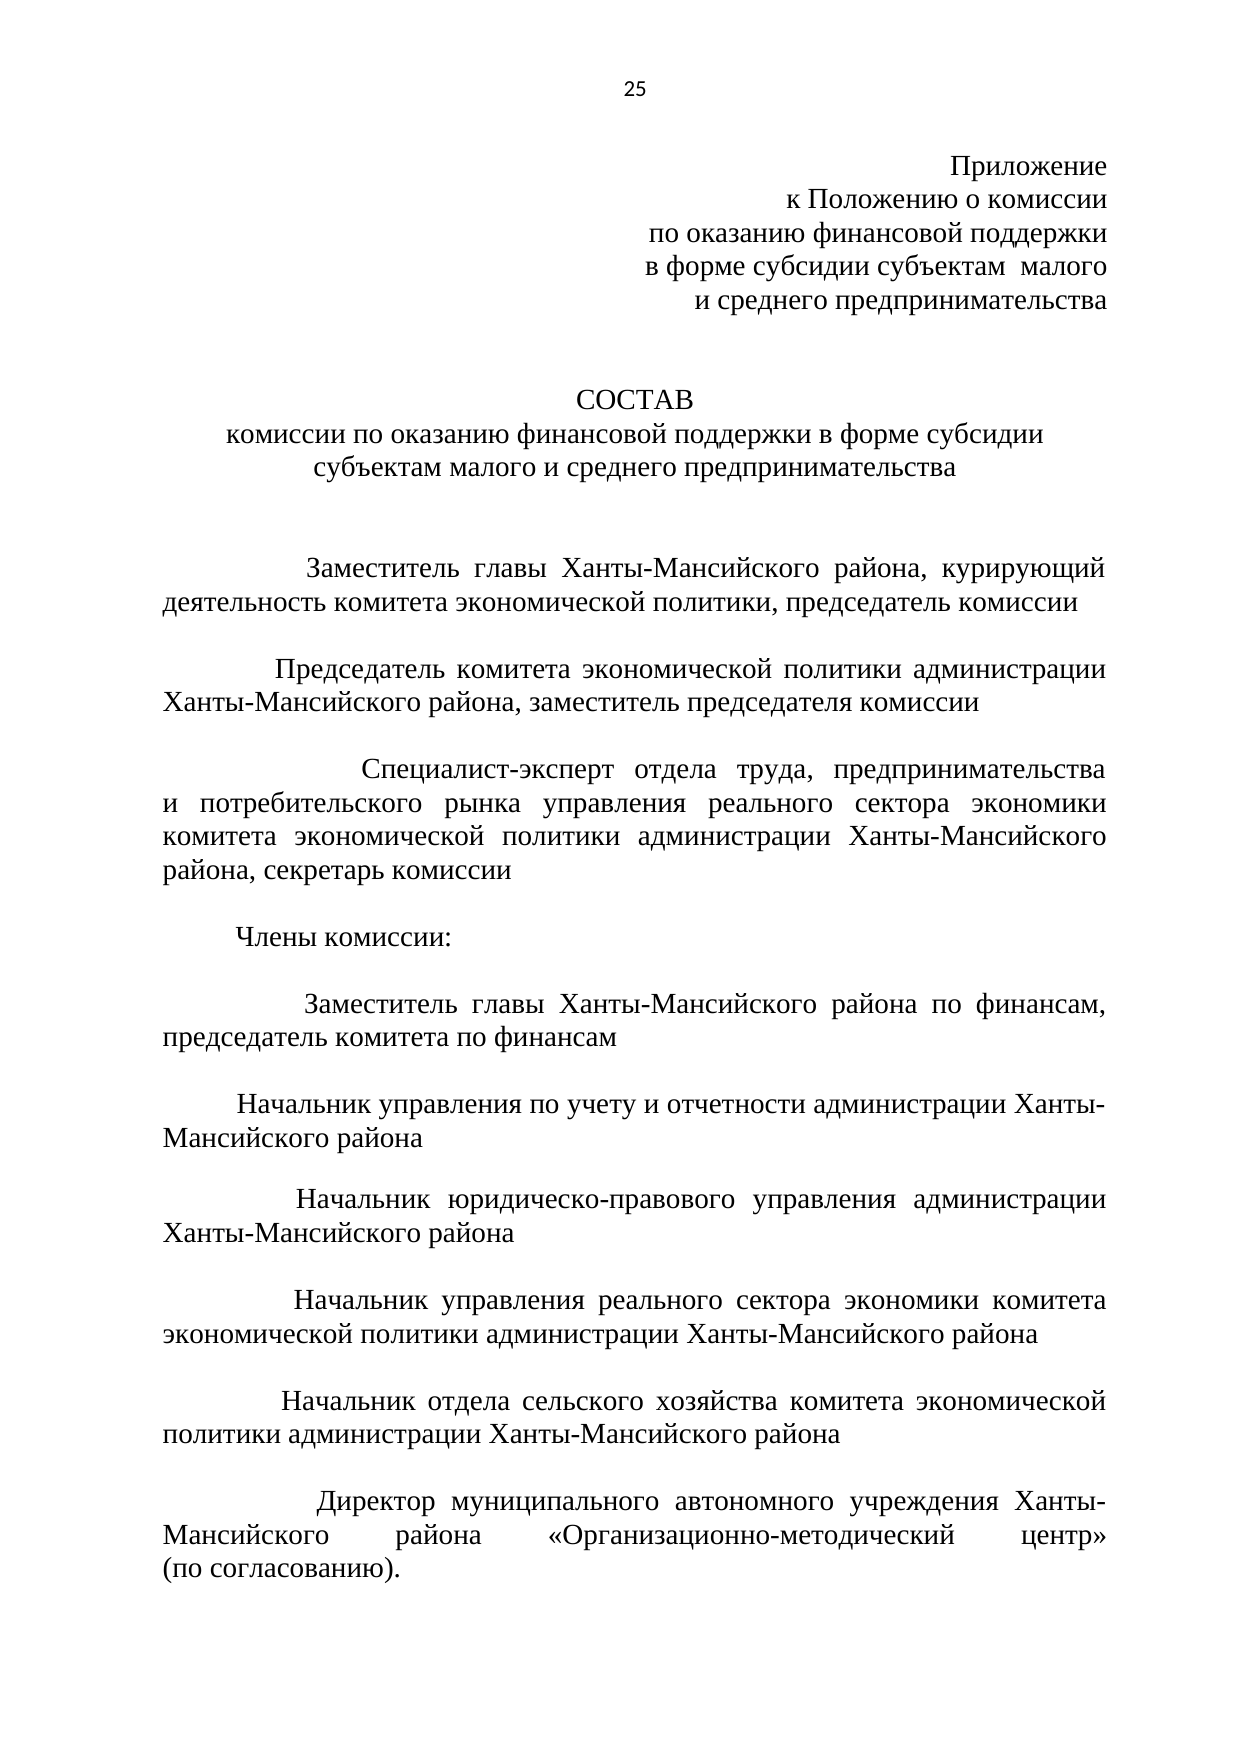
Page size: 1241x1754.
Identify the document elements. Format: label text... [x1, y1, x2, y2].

table_cell Начальник управления реального сектора экономики комитета экономической политики администрации Ханты-Мансийского района [151, 1282, 1118, 1383]
text комиссии по оказанию финансовой поддержки в форме субсидии [162, 416, 1107, 449]
text Приложение [162, 148, 1107, 181]
text в форме субсидии субъектам малого [162, 248, 1107, 282]
table_cell Председатель комитета экономической политики администрации Ханты-Мансийского района, заместитель председателя комиссии [151, 651, 1118, 751]
table_header Заместитель главы Ханты-Мансийского района, курирующий деятельность комитета экономической политики, председатель комиссии [151, 550, 1118, 651]
table_cell Начальник управления по учету и отчетности администрации Ханты-Мансийского района Начальник юридическо-правового управления администрации Ханты-Мансийского района [151, 1087, 1118, 1282]
text к Положению о комиссии [162, 181, 1107, 215]
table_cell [151, 1383, 1118, 1618]
text СОСТАВ [162, 382, 1107, 416]
text субъектам малого и среднего предпринимательства [162, 449, 1107, 483]
table_cell Члены комиссии: [151, 919, 1118, 986]
text по оказанию финансовой поддержки [162, 215, 1107, 248]
table_cell Специалист-эксперт отдела труда, предпринимательства и потребительского рынка управления реального сектора экономики комитета экономической политики администрации Ханты-Мансийского района, секретарь комиссии [151, 751, 1118, 919]
text и среднего предпринимательства [162, 282, 1107, 315]
table_cell Заместитель главы Ханты-Мансийского района по финансам, председатель комитета по финансам [151, 986, 1118, 1087]
